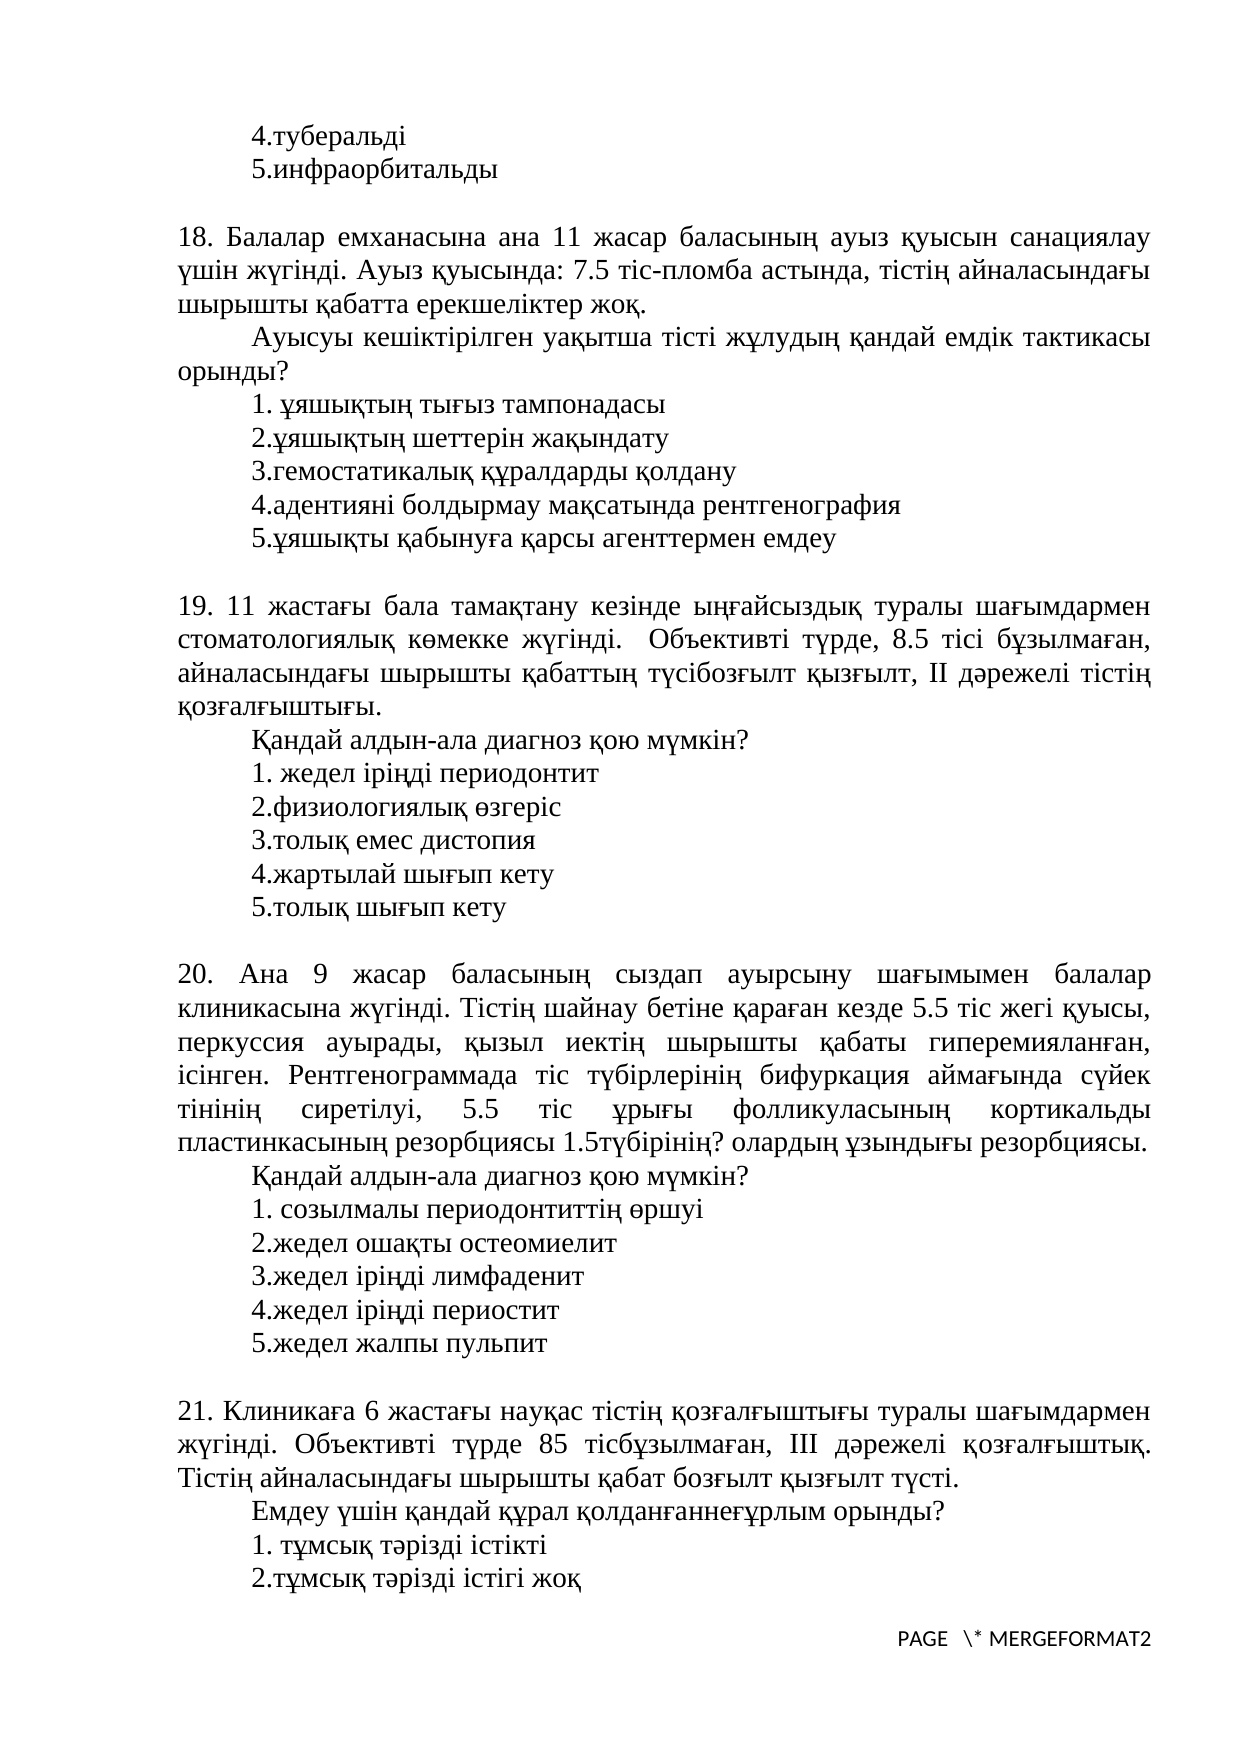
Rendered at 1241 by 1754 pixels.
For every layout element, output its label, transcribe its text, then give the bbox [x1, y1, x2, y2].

text 1. созылмалы периодонтиттің өршуі [251, 1191, 1152, 1225]
text 19. 11 жастағы бала тамақтану кезінде ыңғайсыздық туралы шағымдармен стоматологиялық көмекке жүгінді. Объективті түрде, 8.5 тісі бұзылмаған, айналасындағы шырышты қабаттың түсібозғылт қызғылт, II дәрежелі тістің қозғалғыштығы. [177, 588, 1152, 722]
text Қандай алдын-ала диагноз қою мүмкін? [177, 722, 1152, 755]
text 2.тұмсық тәрізді істігі жоқ [251, 1560, 1152, 1594]
text 2.физиологиялық өзгеріс [251, 789, 1152, 822]
text 2.жедел ошақты остеомиелит [251, 1225, 1152, 1258]
text 4.жедел іріңді периостит [251, 1292, 1152, 1326]
text 18. Балалар емханасына ана 11 жасар баласының ауыз қуысын санациялау үшін жүгінді. Ауыз қуысында: 7.5 тіс-пломба астында, тістің айналасындағы шырышты қабатта ерекшеліктер жоқ. [177, 219, 1152, 319]
text Қандай алдын-ала диагноз қою мүмкін? [177, 1158, 1152, 1191]
text 5.толық шығып кету [251, 889, 1152, 923]
text 5.инфраорбитальды [251, 152, 1152, 185]
text 5.жедел жалпы пульпит [251, 1326, 1152, 1359]
text 21. Клиникаға 6 жастағы науқас тістің қозғалғыштығы туралы шағымдармен жүгінді. Объективті түрде 85 тісбұзылмаған, III дәрежелі қозғалғыштық. Тістің айналасындағы шырышты қабат бозғылт қызғылт түсті. [177, 1393, 1152, 1493]
text 4.жартылай шығып кету [251, 856, 1152, 889]
text 3.жедел іріңді лимфаденит [251, 1258, 1152, 1292]
text 2.ұяшықтың шеттерін жақындату [251, 420, 1152, 453]
text 4.туберальді [251, 118, 1152, 152]
text 5.ұяшықты қабынуға қарсы агенттермен емдеу [251, 521, 1152, 554]
text 4.адентияні болдырмау мақсатында рентгенография [251, 487, 1152, 521]
text 1. жедел іріңді периодонтит [251, 755, 1152, 789]
text 20. Ана 9 жасар баласының сыздап ауырсыну шағымымен балалар клиникасына жүгінді. Тістің шайнау бетіне қараған кезде 5.5 тіс жегі қуысы, перкуссия ауырады, қызыл иектің шырышты қабаты гиперемияланған, ісінген. Рентгенограммада тіс түбірлерінің бифуркация аймағында сүйек тінінің сиретілуі, 5.5 тіс ұрығы фолликуласының кортикальды пластинкасының резорбциясы 1.5түбірінің? олардың ұзындығы резорбциясы. [177, 957, 1152, 1158]
text Емдеу үшін қандай құрал қолданғаннеғұрлым орынды? [177, 1493, 1152, 1527]
text 3.гемостатикалық құралдарды қолдану [251, 453, 1152, 487]
text 1. ұяшықтың тығыз тампонадасы [251, 386, 1152, 420]
text 1. тұмсық тәрізді істікті [251, 1527, 1152, 1560]
text Ауысуы кешіктірілген уақытша тісті жұлудың қандай емдік тактикасы орынды? [177, 319, 1152, 386]
text 3.толық емес дистопия [251, 822, 1152, 856]
